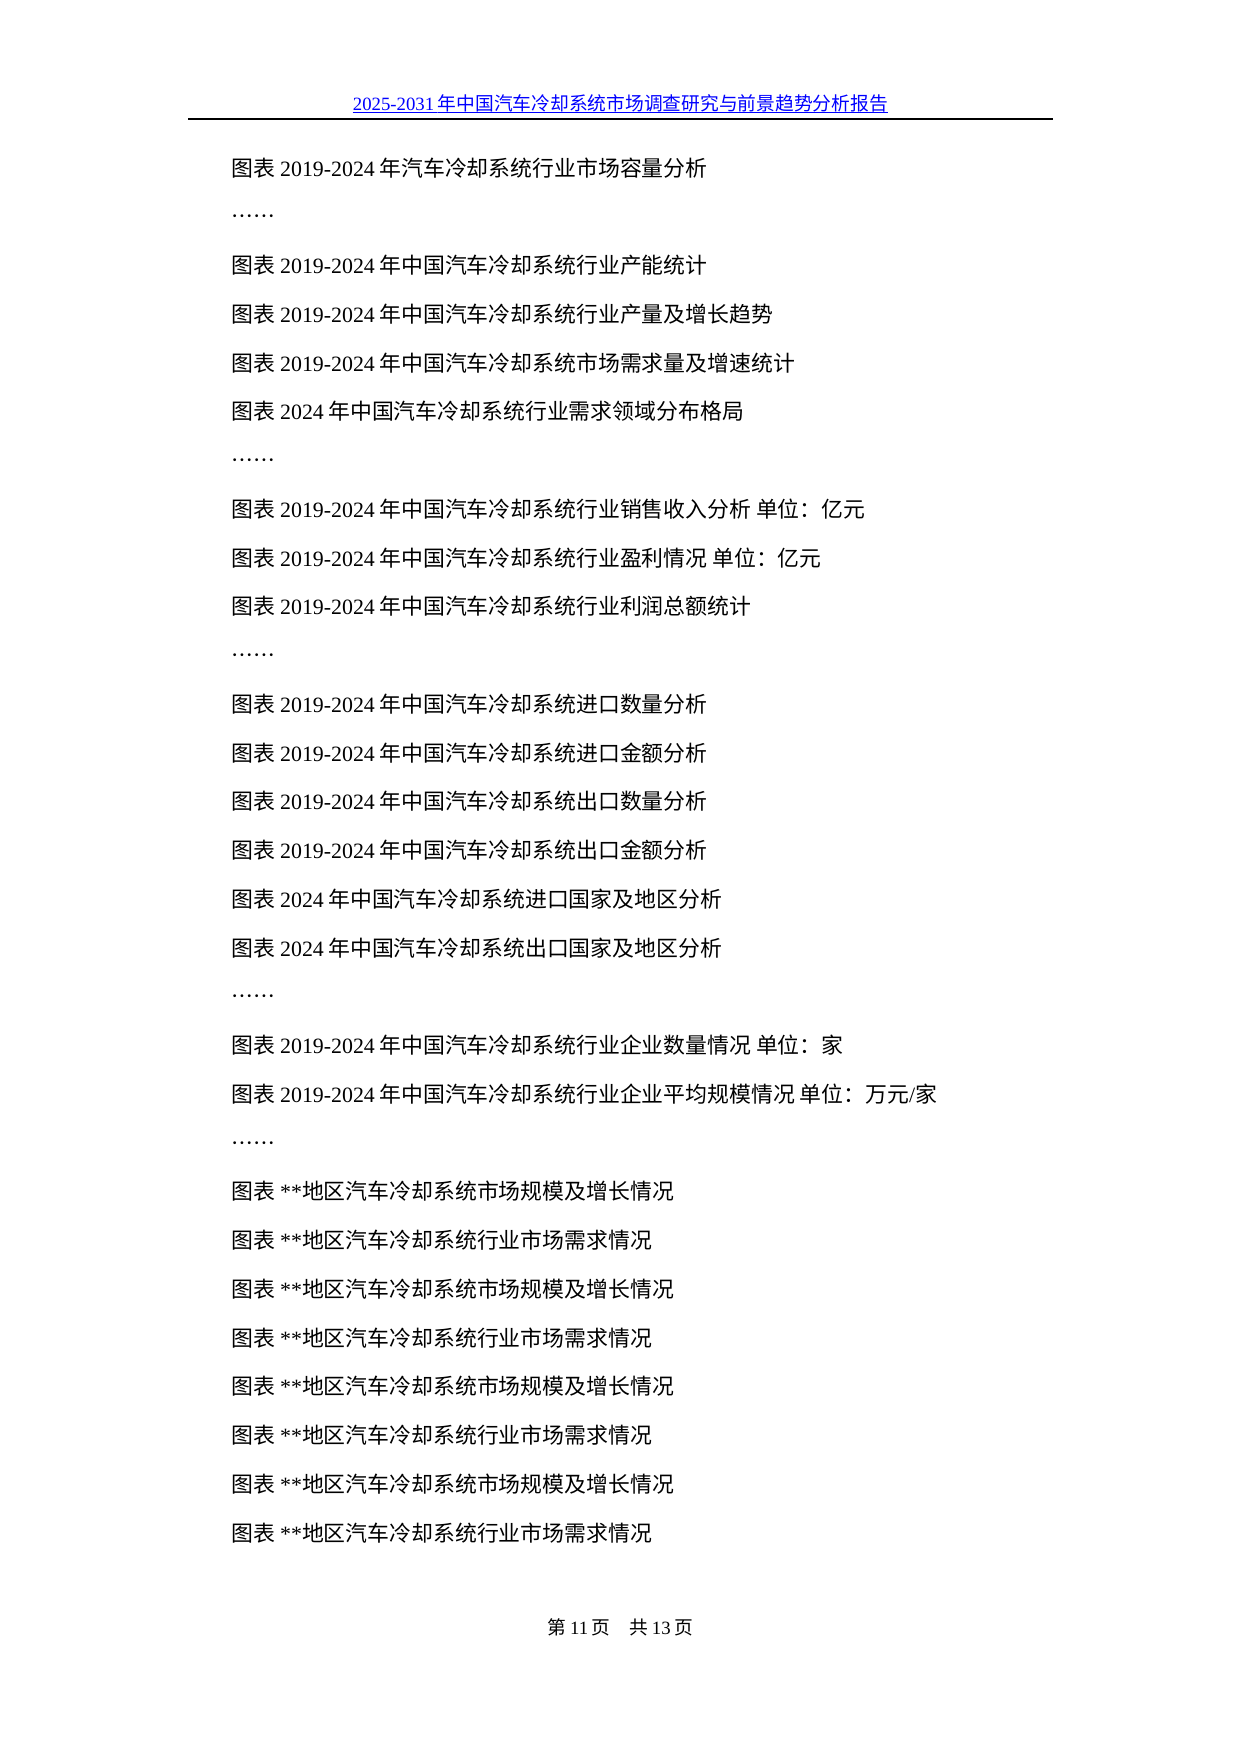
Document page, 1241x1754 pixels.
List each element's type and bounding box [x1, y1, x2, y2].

text [187, 150, 1053, 1548]
